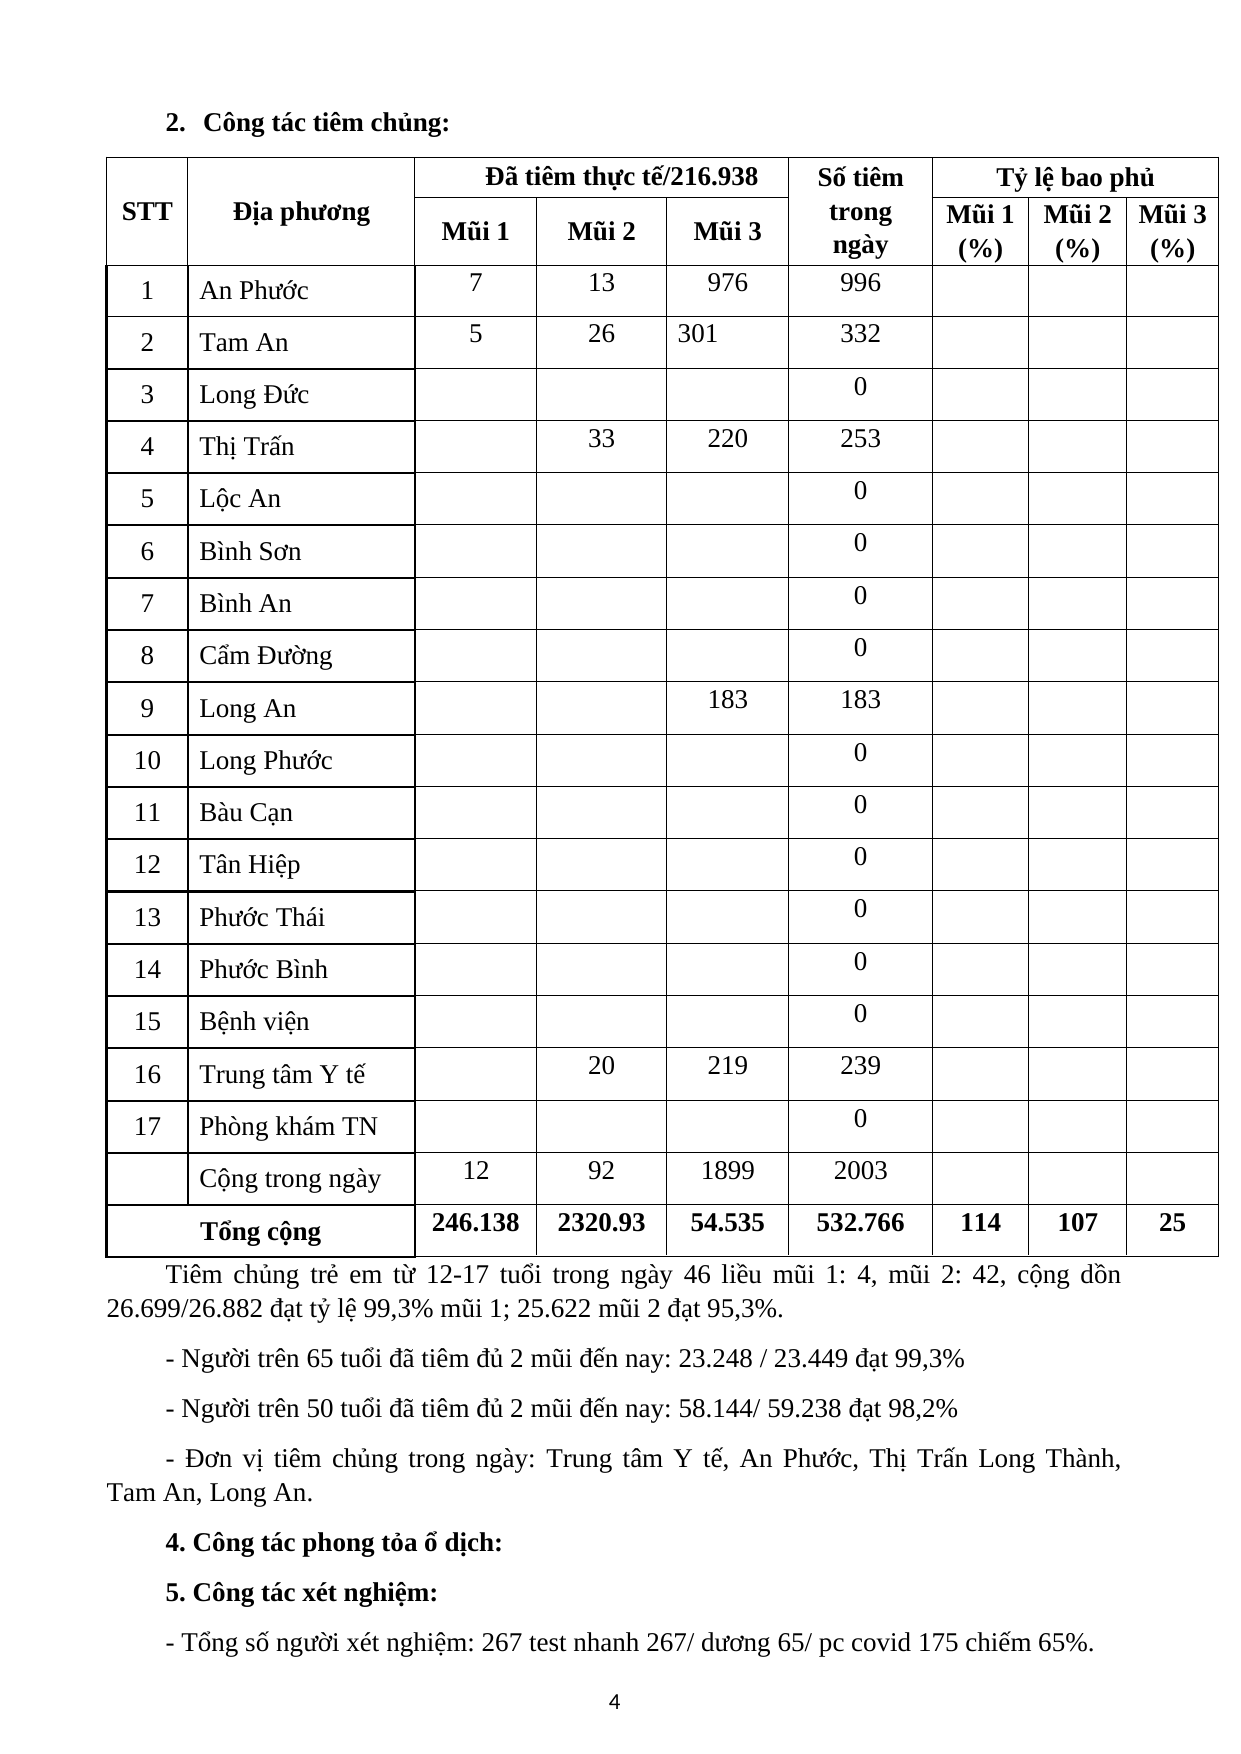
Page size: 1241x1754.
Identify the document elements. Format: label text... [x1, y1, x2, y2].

table_header Đã tiêm thực tế/216.938 [415, 158, 788, 197]
table_cell [1029, 266, 1126, 316]
table_cell Phòng khám TN [189, 1102, 414, 1152]
table_cell 54.535 [666, 1205, 789, 1256]
table_cell [933, 839, 1028, 890]
table_cell [933, 369, 1028, 420]
table_cell [933, 891, 1028, 943]
table_cell [1029, 735, 1126, 786]
table_cell 17 [108, 1102, 187, 1152]
table_cell [537, 944, 666, 995]
table_cell [1127, 944, 1218, 995]
table_cell 15 [108, 997, 187, 1047]
table_cell [1127, 1153, 1218, 1204]
table_cell Tân Hiệp [189, 840, 414, 890]
table_header STT [107, 158, 187, 265]
table_cell [1029, 839, 1126, 890]
table_cell 0 [789, 473, 932, 524]
table_cell [1029, 369, 1126, 420]
table_cell [933, 682, 1028, 733]
table_cell [933, 1048, 1028, 1099]
table_cell Mũi 2 [537, 198, 666, 265]
table_cell [416, 735, 536, 786]
table_cell 26 [537, 317, 666, 367]
table_cell [537, 630, 666, 681]
table_cell 246.138 [416, 1205, 537, 1256]
table_cell 5 [416, 317, 536, 367]
table_cell 0 [789, 369, 932, 420]
table_cell [537, 369, 666, 420]
table_cell [1029, 1153, 1126, 1204]
table_cell 25 [1126, 1205, 1218, 1256]
table_cell 12 [108, 840, 187, 890]
table_cell [416, 1101, 536, 1152]
table_cell 253 [789, 421, 932, 472]
table_cell Bệnh viện [189, 997, 414, 1047]
table_cell [1127, 630, 1218, 681]
table_cell [933, 735, 1028, 786]
text - Người trên 65 tuổi đã tiêm đủ 2 mũi đến nay: 23.248 / 23.449 đạt 99,3% [106, 1342, 1122, 1373]
table_cell [933, 1101, 1028, 1152]
table_cell [1127, 1101, 1218, 1152]
table_cell Mũi 1 (%) [933, 198, 1028, 265]
table_cell [416, 1048, 536, 1099]
table_cell 1 [108, 266, 187, 316]
table_cell Cộng trong ngày [189, 1154, 414, 1204]
table_cell Phước Thái [189, 893, 414, 943]
table_cell [933, 996, 1028, 1047]
table_cell [1127, 266, 1218, 316]
table_cell [1029, 787, 1126, 838]
table_cell Long Đức [189, 370, 414, 420]
table_cell [537, 473, 666, 524]
table_cell Tam An [189, 317, 414, 367]
table_cell 219 [667, 1048, 788, 1099]
table_cell [1127, 421, 1218, 472]
table_cell [537, 839, 666, 890]
table_cell [667, 891, 788, 943]
table_cell Phước Bình [189, 945, 414, 995]
table_cell 239 [789, 1048, 932, 1099]
table_cell [537, 891, 666, 943]
table_cell [416, 473, 536, 524]
table_cell [667, 630, 788, 681]
table_cell 0 [789, 578, 932, 629]
table_cell 114 [932, 1205, 1029, 1256]
text 5. Công tác xét nghiệm: [106, 1576, 1122, 1607]
table_cell 0 [789, 839, 932, 890]
table_cell [537, 1101, 666, 1152]
table_cell Mũi 1 [415, 198, 536, 265]
table_cell 5 [108, 474, 187, 524]
table_cell [416, 525, 536, 577]
table_cell [416, 630, 536, 681]
table_cell 4 [108, 422, 187, 472]
table_cell Mũi 3 (%) [1127, 198, 1218, 265]
table_cell 2320.93 [537, 1205, 666, 1256]
table_cell Cẩm Đường [189, 631, 414, 681]
table_cell [537, 735, 666, 786]
table_cell [1029, 421, 1126, 472]
table_header Địa phương [188, 158, 414, 265]
table_cell [416, 369, 536, 420]
table_cell 2 [108, 317, 187, 367]
table_cell [416, 996, 536, 1047]
table_cell [933, 578, 1028, 629]
table_cell 11 [108, 788, 187, 838]
table_cell Bình Sơn [189, 526, 414, 577]
table_cell [933, 473, 1028, 524]
text 4. Công tác phong tỏa ổ dịch: [106, 1526, 1122, 1557]
table_cell [1029, 1048, 1126, 1099]
table_cell [667, 996, 788, 1047]
table_cell 532.766 [789, 1205, 932, 1256]
table_cell [667, 578, 788, 629]
table_cell 0 [789, 944, 932, 995]
text Tiêm chủng trẻ em từ 12-17 tuổi trong ngày 46 liều mũi 1: 4, mũi 2: 42, cộng dồn 26.699/26.882 đạt tỷ lệ 99,3% mũi 1; 25.622 mũi 2 đạt 95,3%. [106, 1258, 1122, 1323]
table_cell [1029, 891, 1126, 943]
table_cell Bình An [189, 579, 414, 629]
table_cell 0 [789, 630, 932, 681]
table_cell [667, 787, 788, 838]
table_cell [933, 421, 1028, 472]
table_cell Trung tâm Y tế [189, 1049, 414, 1099]
table_cell [667, 735, 788, 786]
table_cell 0 [789, 787, 932, 838]
table_cell [1127, 996, 1218, 1047]
table_cell 13 [537, 266, 666, 316]
table_cell [1029, 944, 1126, 995]
table_cell [1029, 630, 1126, 681]
table_cell 996 [789, 266, 932, 316]
table_cell 0 [789, 1101, 932, 1152]
table_cell 2003 [789, 1153, 932, 1204]
table_cell [416, 682, 536, 733]
list Công tác tiêm chủng: [165, 106, 1122, 137]
table_cell 0 [789, 525, 932, 577]
table_cell 183 [789, 682, 932, 733]
table_cell 20 [537, 1048, 666, 1099]
table_cell [667, 1101, 788, 1152]
table_cell [1127, 578, 1218, 629]
text - Người trên 50 tuổi đã tiêm đủ 2 mũi đến nay: 58.144/ 59.238 đạt 98,2% [106, 1392, 1122, 1423]
table_cell 332 [789, 317, 932, 367]
table_cell 92 [537, 1153, 666, 1204]
table_cell [1029, 578, 1126, 629]
table_cell 0 [789, 996, 932, 1047]
table_cell [667, 473, 788, 524]
table_cell 0 [789, 735, 932, 786]
table_cell 6 [108, 526, 187, 577]
table_cell Tổng cộng [108, 1206, 414, 1256]
table_cell [108, 1154, 187, 1204]
table_cell [537, 787, 666, 838]
table_cell Mũi 3 [667, 198, 788, 265]
table_cell [537, 682, 666, 733]
table_cell [1029, 996, 1126, 1047]
table_cell Bàu Cạn [189, 788, 414, 838]
table_cell 14 [108, 945, 187, 995]
table_cell [1127, 891, 1218, 943]
table_cell 107 [1029, 1205, 1126, 1256]
table_cell [1127, 369, 1218, 420]
table_cell [1127, 525, 1218, 577]
table_cell [537, 525, 666, 577]
table_cell 7 [416, 266, 536, 316]
table_cell [667, 369, 788, 420]
table_cell [933, 944, 1028, 995]
table_cell [933, 630, 1028, 681]
table_cell Long An [189, 683, 414, 733]
table_cell [1127, 473, 1218, 524]
text - Tổng số người xét nghiệm: 267 test nhanh 267/ dương 65/ pc covid 175 chiếm 65%. [106, 1627, 1122, 1658]
table_cell 301 [667, 317, 788, 367]
table_cell 976 [667, 266, 788, 316]
table_cell [1029, 1101, 1126, 1152]
table_cell 9 [108, 683, 187, 733]
table_cell 7 [108, 579, 187, 629]
table_header Tỷ lệ bao phủ [933, 158, 1218, 197]
table_cell An Phước [189, 266, 414, 316]
table_cell [933, 317, 1028, 367]
table_cell [933, 525, 1028, 577]
table_cell [667, 944, 788, 995]
text - Đơn vị tiêm chủng trong ngày: Trung tâm Y tế, An Phước, Thị Trấn Long Thành, Tam An, Long An. [106, 1442, 1122, 1507]
table_cell 10 [108, 736, 187, 786]
table_cell [416, 578, 536, 629]
table_cell 12 [416, 1153, 536, 1204]
table_cell Lộc An [189, 474, 414, 524]
table_header Số tiêm trong ngày [789, 158, 932, 265]
table_cell Long Phước [189, 736, 414, 786]
table_cell [1029, 682, 1126, 733]
table_cell [416, 839, 536, 890]
table_cell [933, 266, 1028, 316]
table_cell 183 [667, 682, 788, 733]
table_cell 3 [108, 370, 187, 420]
table_cell [933, 1153, 1028, 1204]
table_cell Thị Trấn [189, 422, 414, 472]
table_cell [1127, 839, 1218, 890]
table_cell [537, 996, 666, 1047]
table_cell [1127, 735, 1218, 786]
table_cell [537, 578, 666, 629]
table_cell 8 [108, 631, 187, 681]
table_cell [416, 944, 536, 995]
table_cell [1127, 787, 1218, 838]
table_cell [667, 525, 788, 577]
table_cell [1029, 473, 1126, 524]
table_cell [1127, 682, 1218, 733]
table_cell [933, 787, 1028, 838]
table_cell [1127, 317, 1218, 367]
table_cell 16 [108, 1049, 187, 1099]
table_cell [1029, 317, 1126, 367]
table_cell [1127, 1048, 1218, 1099]
table_cell [416, 421, 536, 472]
table_cell 220 [667, 421, 788, 472]
table_cell 0 [789, 891, 932, 943]
table_cell [1029, 525, 1126, 577]
table_cell [416, 891, 536, 943]
table_cell 33 [537, 421, 666, 472]
table_cell 13 [108, 893, 187, 943]
table_cell [667, 839, 788, 890]
table_cell Mũi 2 (%) [1029, 198, 1126, 265]
table_cell [416, 787, 536, 838]
table_cell 1899 [667, 1153, 788, 1204]
